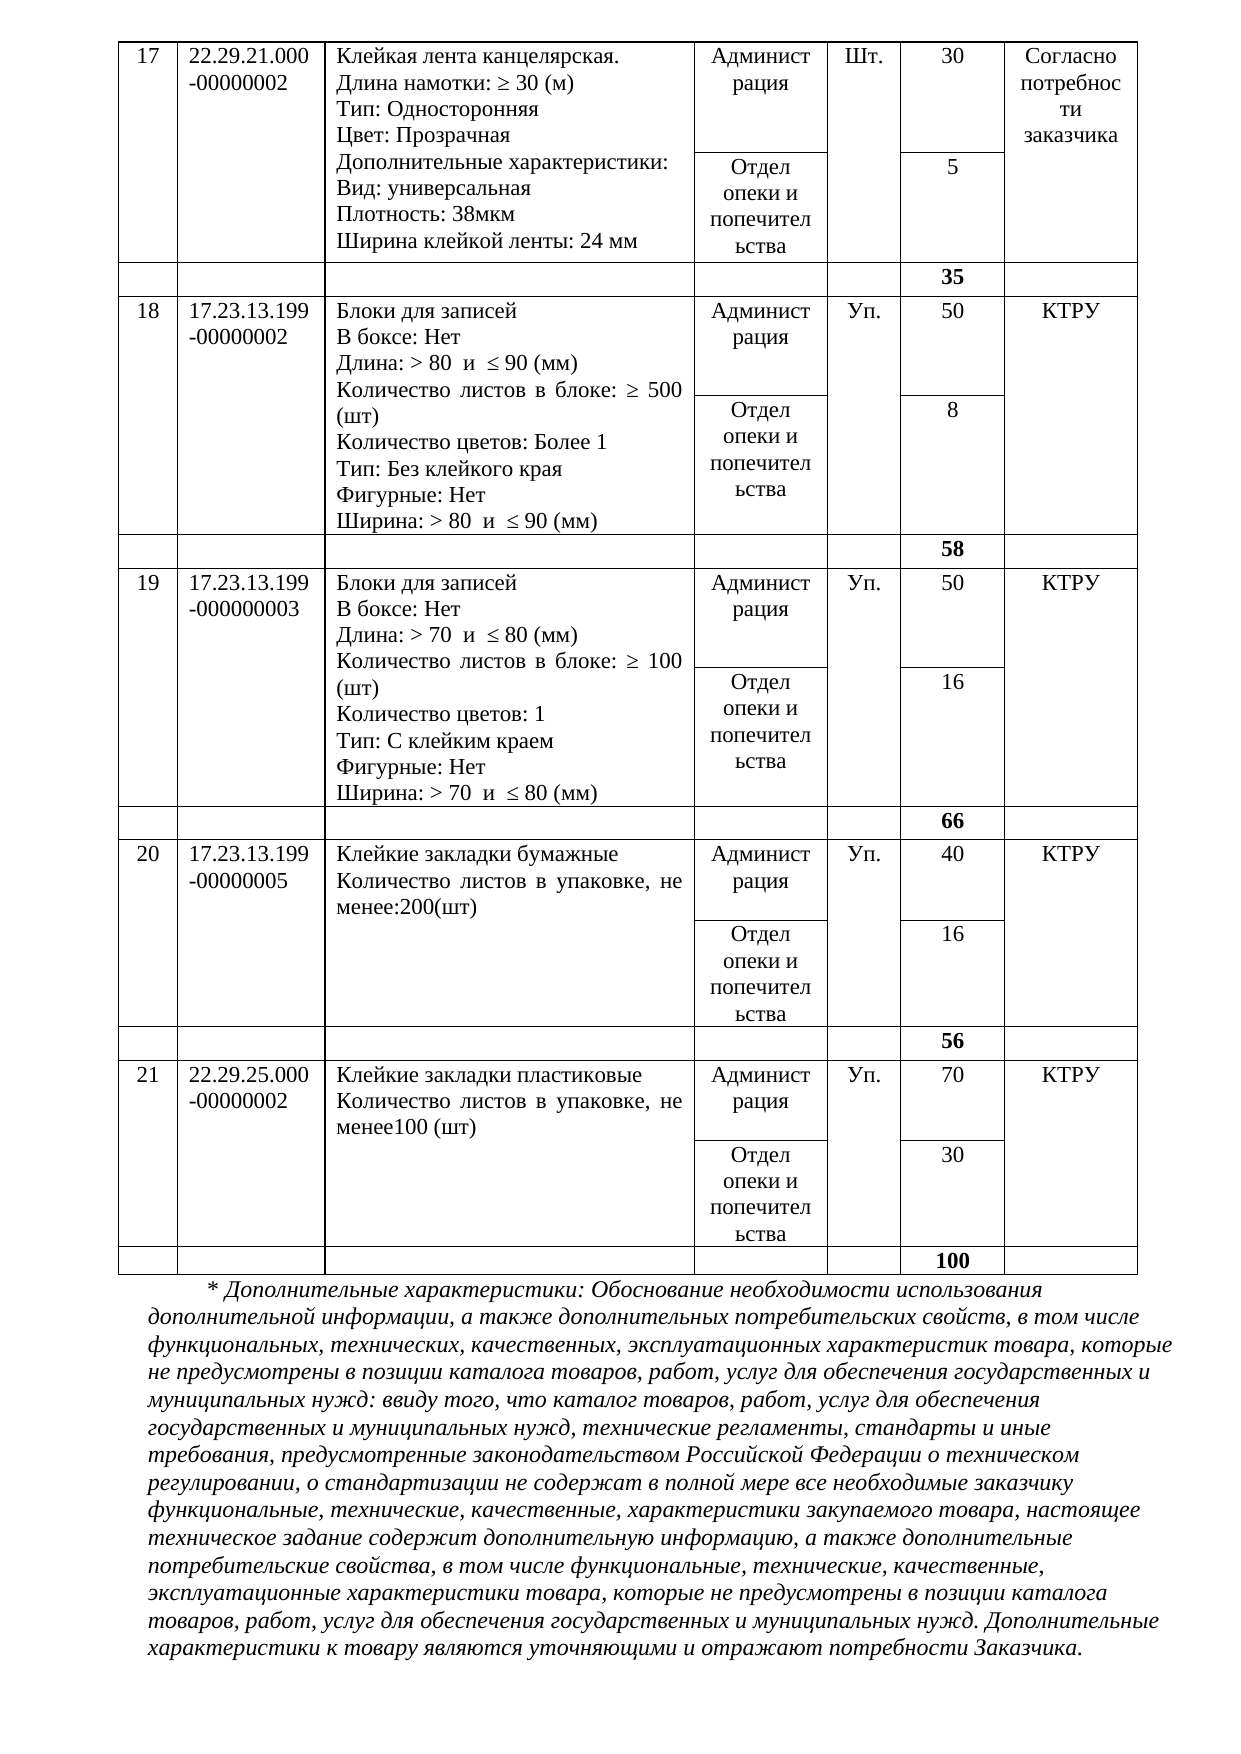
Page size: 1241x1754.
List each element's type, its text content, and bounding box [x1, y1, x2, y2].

table_cell 35 [901, 263, 1004, 296]
table_cell [1005, 1247, 1137, 1273]
table_cell [326, 535, 694, 567]
table_cell [178, 1247, 324, 1273]
table_cell 66 [901, 807, 1004, 839]
text * Дополнительные характеристики: Обоснование необходимости использования дополнительной информации, а также дополнительных потребительских свойств, в том числе функциональных, технических, качественных, эксплуатационных характеристик товара, которые не предусмотрены в позиции каталога товаров, работ, услуг для обеспечения государственных и муниципальных нужд: ввиду того, что каталог товаров, работ, услуг для обеспечения государственных и муниципальных нужд, технические регламенты, стандарты и иные требования, предусмотренные законодательством Российской Федерации о техническом регулировании, о стандартизации не содержат в полной мере все необходимые заказчику функциональные, технические, качественные, характеристики закупаемого товара, настоящее техническое задание содержит дополнительную информацию, а также дополнительные потребительские свойства, в том числе функциональные, технические, качественные, эксплуатационные характеристики товара, которые не предусмотрены в позиции каталога товаров, работ, услуг для обеспечения государственных и муниципальных нужд. Дополнительные характеристики к товару являются уточняющими и отражают потребности Заказчика. [148, 1274, 1181, 1661]
table_cell [326, 807, 694, 839]
table_cell [326, 1247, 694, 1273]
table_cell Клейкие закладки пластиковые Количество листов в упаковке, не менее100 (шт) [326, 1061, 694, 1246]
table_cell 70 [901, 1061, 1004, 1140]
table_cell [828, 1247, 900, 1273]
table_cell [828, 263, 900, 296]
table_cell [178, 1027, 324, 1059]
table_cell 19 [119, 569, 177, 806]
table_cell [695, 807, 827, 839]
table_cell 16 [901, 921, 1004, 1026]
table_cell [1005, 807, 1137, 839]
table_cell 30 [901, 43, 1004, 152]
table_cell Администрация [695, 1061, 827, 1140]
table_cell 17 [119, 43, 177, 262]
table_cell 5 [901, 153, 1004, 262]
table_cell Блоки для записей В боксе: Нет Длина: > 80 и ≤ 90 (мм) Количество листов в блоке: ≥ 500 (шт) Количество цветов: Более 1 Тип: Без клейкого края Фигурные: Нет Ширина: > 80 и ≤ 90 (мм) [326, 297, 694, 534]
table_cell [1005, 263, 1137, 296]
table_cell 100 [901, 1247, 1004, 1273]
table_cell [695, 535, 827, 567]
table_cell [119, 535, 177, 567]
table_cell [119, 1247, 177, 1273]
table_cell 50 [901, 569, 1004, 667]
table_cell [119, 807, 177, 839]
table_cell 17.23.13.199-000000003 [178, 569, 324, 806]
table_cell КТРУ [1005, 840, 1137, 1026]
table_cell Уп. [828, 1061, 900, 1246]
table_cell Администрация [695, 297, 827, 395]
table_cell КТРУ [1005, 1061, 1137, 1246]
table_cell [1005, 1027, 1137, 1059]
table_cell Администрация [695, 840, 827, 919]
table_cell Уп. [828, 569, 900, 806]
table_cell 40 [901, 840, 1004, 919]
table_cell [326, 263, 694, 296]
table_cell [828, 1027, 900, 1059]
table_cell Уп. [828, 840, 900, 1026]
table_cell 22.29.21.000-00000002 [178, 43, 324, 262]
table_cell Блоки для записей В боксе: Нет Длина: > 70 и ≤ 80 (мм) Количество листов в блоке: ≥ 100 (шт) Количество цветов: 1 Тип: С клейким краем Фигурные: Нет Ширина: > 70 и ≤ 80 (мм) [326, 569, 694, 806]
table_cell 8 [901, 396, 1004, 534]
table_cell [695, 263, 827, 296]
table_cell Согласно потребности заказчика [1005, 43, 1137, 262]
table_cell 20 [119, 840, 177, 1026]
table_cell [828, 535, 900, 567]
table_cell КТРУ [1005, 569, 1137, 806]
table_cell КТРУ [1005, 297, 1137, 534]
table_cell [119, 1027, 177, 1059]
table_cell 22.29.25.000-00000002 [178, 1061, 324, 1246]
table_cell Клейкая лента канцелярская. Длина намотки: ≥ 30 (м) Тип: Односторонняя Цвет: Прозрачная Дополнительные характеристики: Вид: универсальная Плотность: 38мкм Ширина клейкой ленты: 24 мм [326, 43, 694, 262]
table_cell 50 [901, 297, 1004, 395]
table_cell 56 [901, 1027, 1004, 1059]
table_cell Администрация [695, 569, 827, 667]
table_cell 17.23.13.199-00000005 [178, 840, 324, 1026]
table_cell [178, 535, 324, 567]
table_cell [828, 807, 900, 839]
table_cell Уп. [828, 297, 900, 534]
table_cell Отдел опеки и попечительства [695, 668, 827, 806]
table_cell 58 [901, 535, 1004, 567]
table_cell [1005, 535, 1137, 567]
table_cell Администрация [695, 43, 827, 152]
table_cell 18 [119, 297, 177, 534]
table_cell [326, 1027, 694, 1059]
table_cell Шт. [828, 43, 900, 262]
table_cell Отдел опеки и попечительства [695, 1141, 827, 1246]
table_cell Отдел опеки и попечительства [695, 153, 827, 262]
table_cell [695, 1027, 827, 1059]
table_cell Клейкие закладки бумажные Количество листов в упаковке, не менее:200(шт) [326, 840, 694, 1026]
table_cell Отдел опеки и попечительства [695, 396, 827, 534]
table_cell Отдел опеки и попечительства [695, 921, 827, 1026]
table_cell 30 [901, 1141, 1004, 1246]
table_cell 17.23.13.199-00000002 [178, 297, 324, 534]
table_cell [178, 807, 324, 839]
table_cell 21 [119, 1061, 177, 1246]
table_cell [178, 263, 324, 296]
table_cell 16 [901, 668, 1004, 806]
table_cell [695, 1247, 827, 1273]
table_cell [119, 263, 177, 296]
